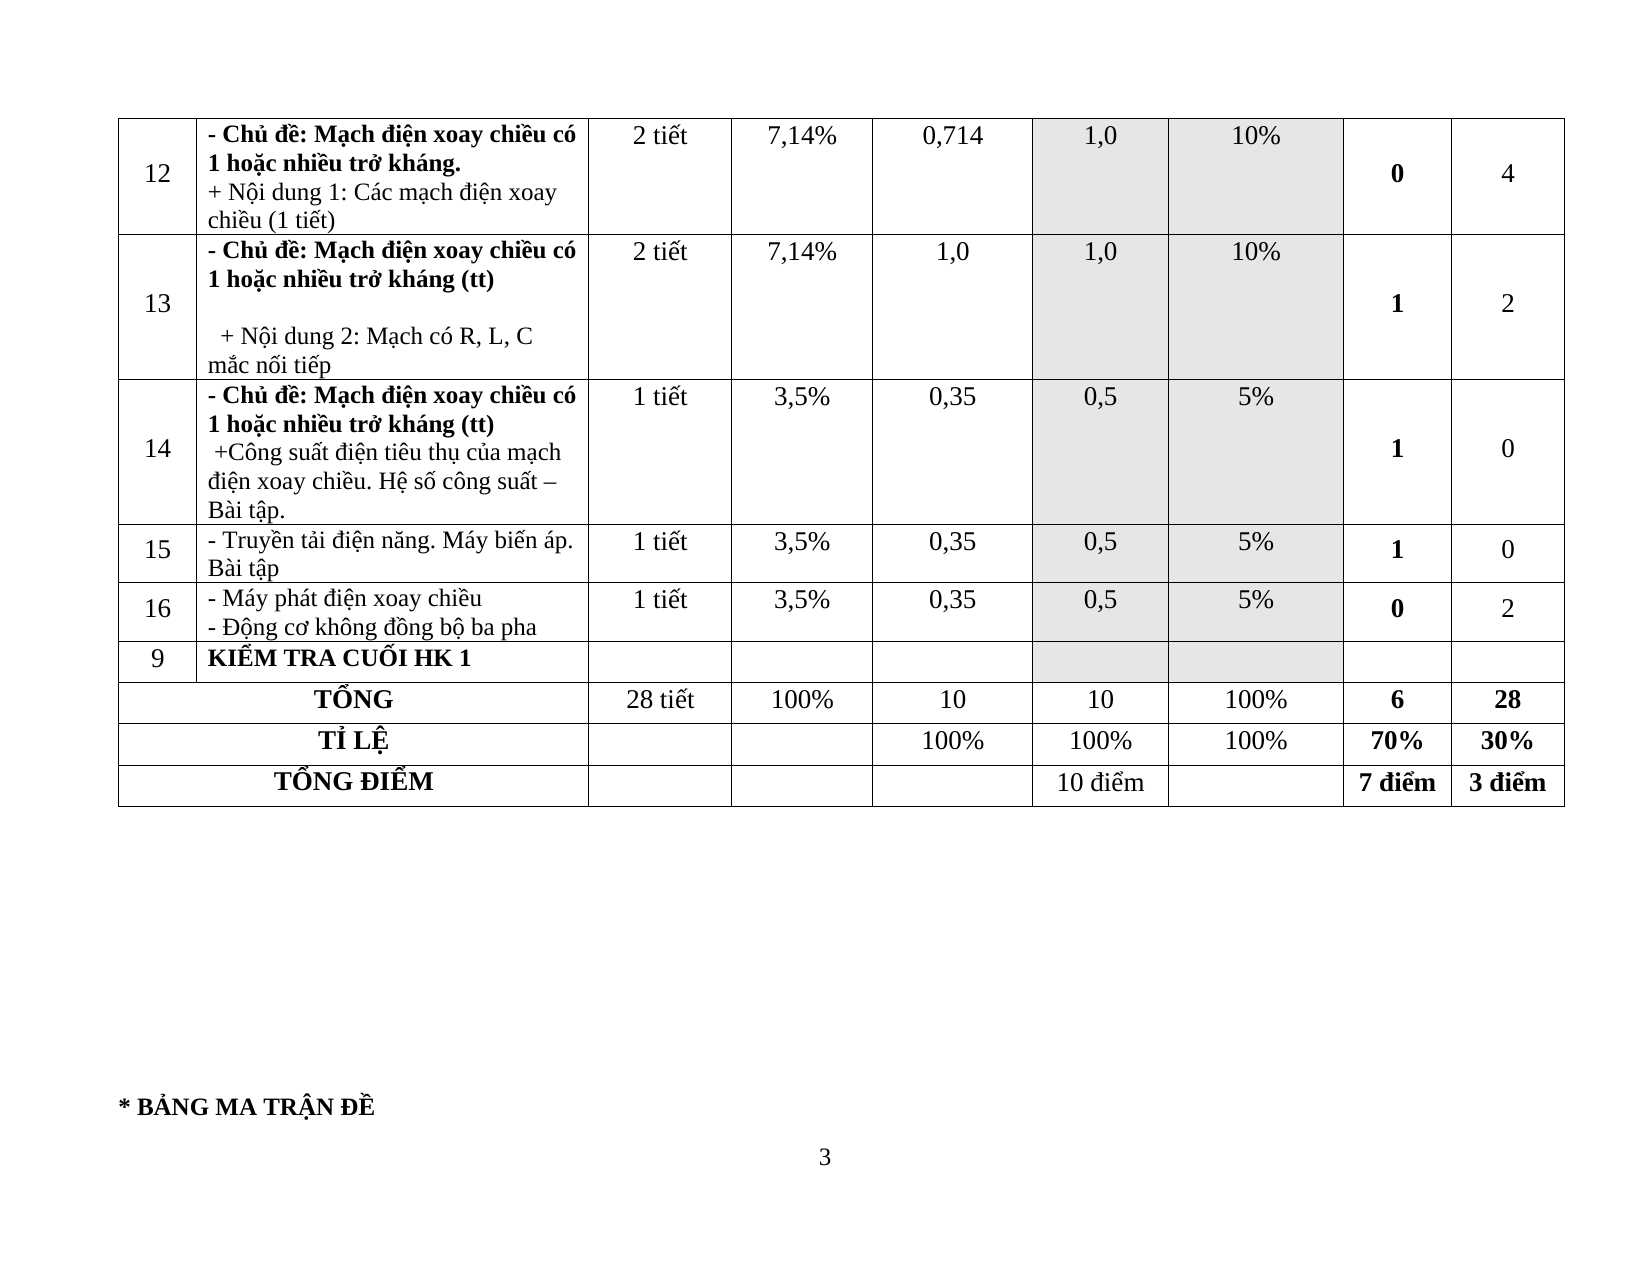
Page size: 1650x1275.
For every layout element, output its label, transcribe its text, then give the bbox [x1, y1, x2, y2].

table_cell 10% [1169, 235, 1343, 379]
table_cell TỔNG ĐIỂM [119, 766, 588, 806]
table_cell - Máy phát điện xoay chiều - Động cơ không đồng bộ ba pha [197, 583, 588, 641]
table_cell 30% [1452, 724, 1564, 764]
table_cell [873, 642, 1032, 682]
table_cell 12 [119, 119, 196, 234]
table_cell 0,5 [1033, 380, 1168, 524]
table_cell [1169, 766, 1343, 806]
table_cell 0,35 [873, 380, 1032, 524]
table_cell 2 tiết [589, 119, 731, 234]
table_cell 100% [873, 724, 1032, 764]
table_cell [1452, 642, 1564, 682]
table_cell 0 [1452, 380, 1564, 524]
table_cell 10 điểm [1033, 766, 1168, 806]
table_cell 100% [732, 683, 872, 723]
table_cell 70% [1344, 724, 1451, 764]
table_cell 16 [119, 583, 196, 641]
table_cell 28 [1452, 683, 1564, 723]
table_cell TỈ LỆ [119, 724, 588, 764]
table_cell 10 [1033, 683, 1168, 723]
table_cell 7 điểm [1344, 766, 1451, 806]
table_cell - Chủ đề: Mạch điện xoay chiều có 1 hoặc nhiều trở kháng (tt) +Công suất điện tiêu thụ của mạch điện xoay chiều. Hệ số công suất – Bài tập. [197, 380, 588, 524]
table_cell 0 [1452, 525, 1564, 582]
table_cell 5% [1169, 525, 1343, 582]
table_cell 15 [119, 525, 196, 582]
table_cell 0,35 [873, 583, 1032, 641]
table_cell 3,5% [732, 525, 872, 582]
table_cell 14 [119, 380, 196, 524]
table_cell - Chủ đề: Mạch điện xoay chiều có 1 hoặc nhiều trở kháng. + Nội dung 1: Các mạch điện xoay chiều (1 tiết) [197, 119, 588, 234]
table_cell 2 [1452, 583, 1564, 641]
table_cell 0 [1344, 119, 1451, 234]
table_cell 1,0 [1033, 119, 1168, 234]
table_cell 2 tiết [589, 235, 731, 379]
table_cell [732, 642, 872, 682]
table_cell 100% [1169, 683, 1343, 723]
table_cell 3,5% [732, 380, 872, 524]
table_cell [1169, 642, 1343, 682]
table_cell 0,714 [873, 119, 1032, 234]
table_cell 0,5 [1033, 525, 1168, 582]
table_cell 5% [1169, 583, 1343, 641]
text * BẢNG MA TRẬN ĐỀ [118, 1092, 1462, 1121]
table_cell 4 [1452, 119, 1564, 234]
table_cell [1344, 642, 1451, 682]
table_cell 0,5 [1033, 583, 1168, 641]
table_cell 1 tiết [589, 583, 731, 641]
table_cell 100% [1033, 724, 1168, 764]
table_cell 1 [1344, 525, 1451, 582]
table_cell 3,5% [732, 583, 872, 641]
table_cell [589, 724, 731, 764]
table_cell 1,0 [1033, 235, 1168, 379]
table_cell 7,14% [732, 119, 872, 234]
table_cell 1 [1344, 380, 1451, 524]
table_cell 2 [1452, 235, 1564, 379]
table_cell 10% [1169, 119, 1343, 234]
table_cell [732, 766, 872, 806]
table_cell 1,0 [873, 235, 1032, 379]
table_cell 1 [1344, 235, 1451, 379]
table_cell 6 [1344, 683, 1451, 723]
table_cell - Chủ đề: Mạch điện xoay chiều có 1 hoặc nhiều trở kháng (tt) + Nội dung 2: Mạch có R, L, C mắc nối tiếp [197, 235, 588, 379]
table_cell TỔNG [119, 683, 588, 723]
table_cell 7,14% [732, 235, 872, 379]
table_cell 1 tiết [589, 380, 731, 524]
table_cell [589, 766, 731, 806]
table_cell 28 tiết [589, 683, 731, 723]
table_cell [873, 766, 1032, 806]
table_cell - Truyền tải điện năng. Máy biến áp. Bài tập [197, 525, 588, 582]
table_cell 1 tiết [589, 525, 731, 582]
table_cell [1033, 642, 1168, 682]
table_cell 3 điểm [1452, 766, 1564, 806]
table_cell 100% [1169, 724, 1343, 764]
table_cell 9 [119, 642, 196, 682]
table_cell [589, 642, 731, 682]
table_cell 0,35 [873, 525, 1032, 582]
table_cell 10 [873, 683, 1032, 723]
table_cell [732, 724, 872, 764]
table_cell KIỂM TRA CUỐI HK 1 [197, 642, 588, 682]
table_cell 5% [1169, 380, 1343, 524]
table_cell 0 [1344, 583, 1451, 641]
table_cell 13 [119, 235, 196, 379]
